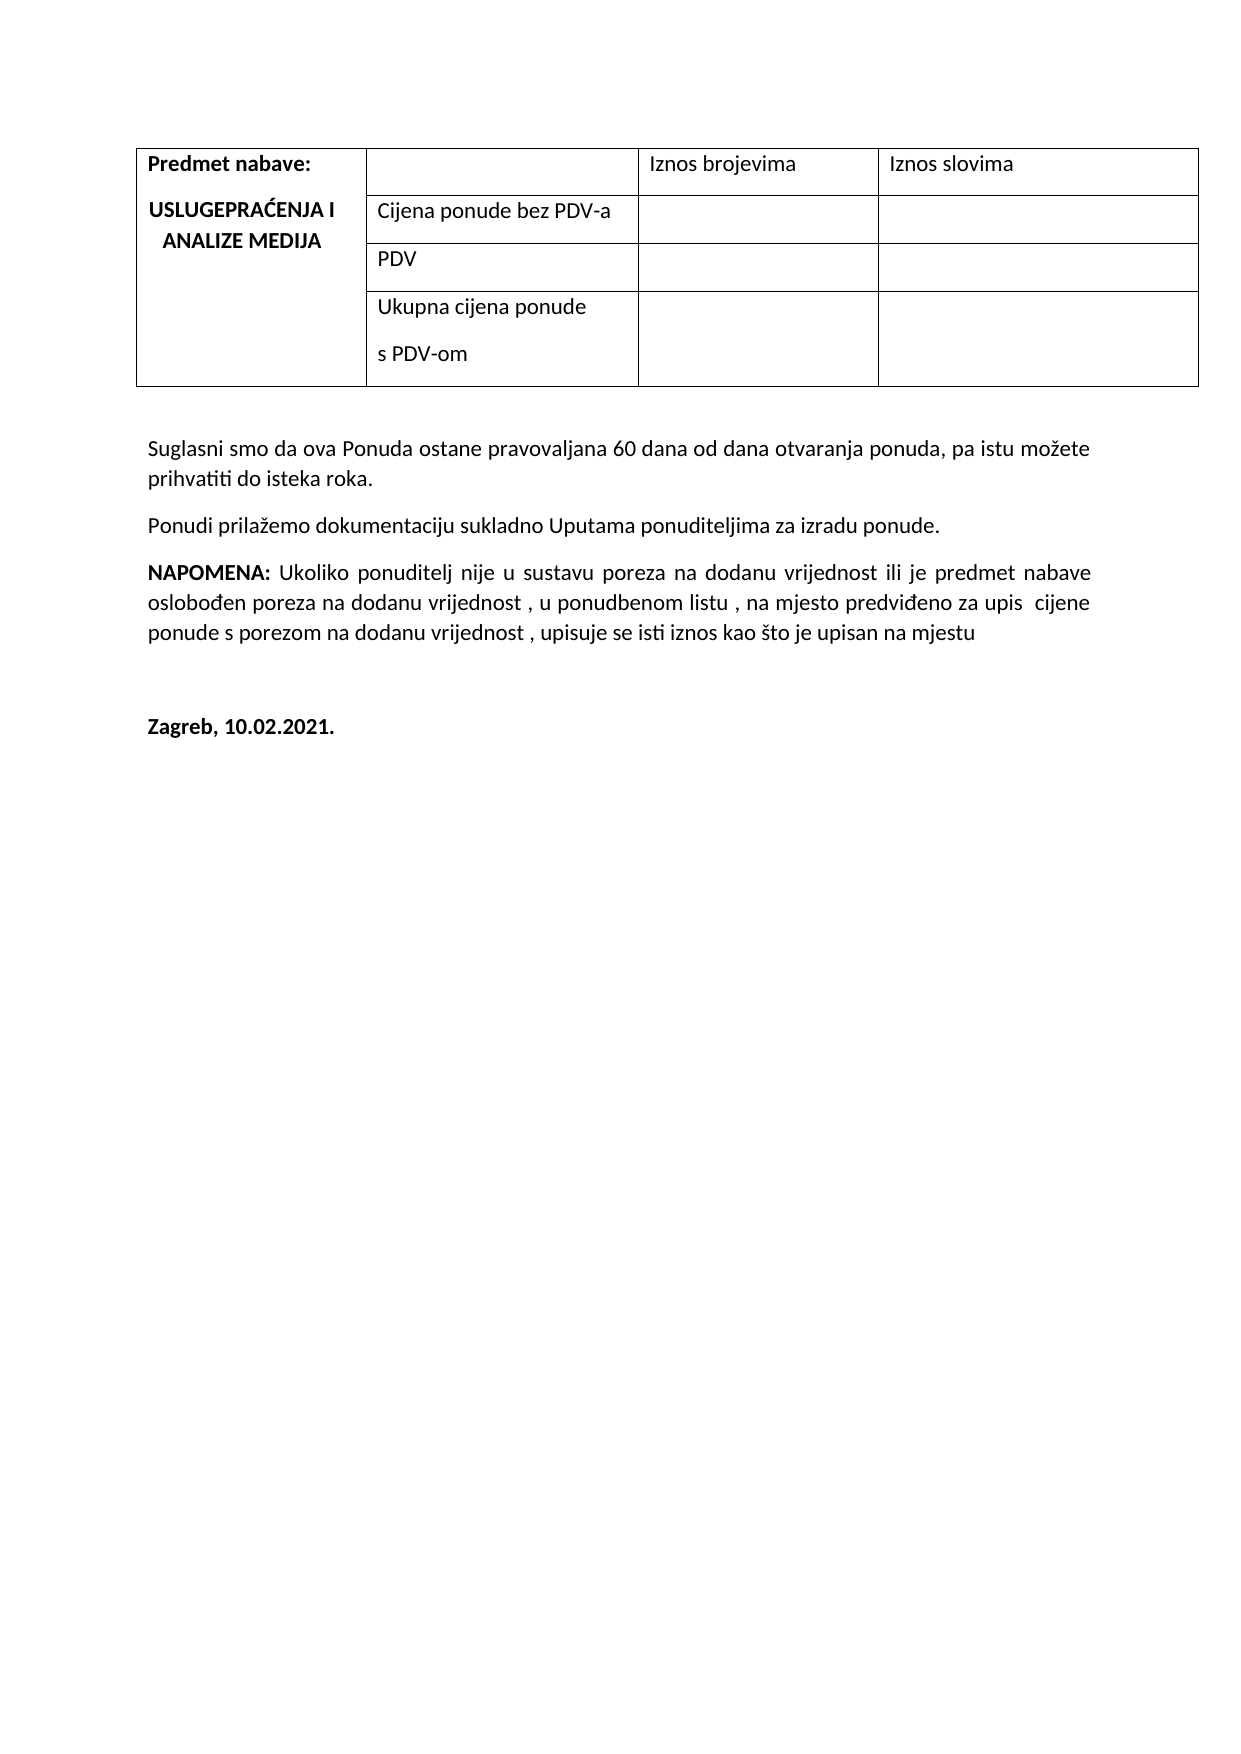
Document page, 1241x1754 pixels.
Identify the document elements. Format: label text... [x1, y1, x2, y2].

table_cell Ukupna cijena ponude s PDV-om [367, 292, 638, 386]
table_cell [639, 292, 878, 386]
text NAPOMENA: Ukoliko ponuditelj nije u sustavu poreza na dodanu vrijednost ili je predmet nabave oslobođen poreza na dodanu vrijednost , u ponudbenom listu , na mjesto predviđeno za upis cijene ponude s porezom na dodanu vrijednost , upisuje se isti iznos kao što je upisan na mjestu [148, 558, 1093, 646]
table_cell [879, 196, 1198, 243]
table_header Predmet nabave: USLUGEPRAĆENJA I ANALIZE MEDIJA [137, 149, 366, 386]
table_header Iznos slovima [879, 149, 1198, 195]
table_header [367, 149, 638, 195]
table_cell [879, 244, 1198, 291]
table_cell [639, 196, 878, 243]
table_cell PDV [367, 244, 638, 291]
text Suglasni smo da ova Ponuda ostane pravovaljana 60 dana od dana otvaranja ponuda, pa istu možete prihvatiti do isteka roka. [148, 434, 1093, 492]
table_cell [639, 244, 878, 291]
text Ponudi prilažemo dokumentaciju sukladno Uputama ponuditeljima za izradu ponude. [148, 511, 1093, 539]
table_cell [879, 292, 1198, 386]
table_header Iznos brojevima [639, 149, 878, 195]
table_cell Cijena ponude bez PDV-a [367, 196, 638, 243]
text Zagreb, 10.02.2021. [148, 712, 1093, 740]
